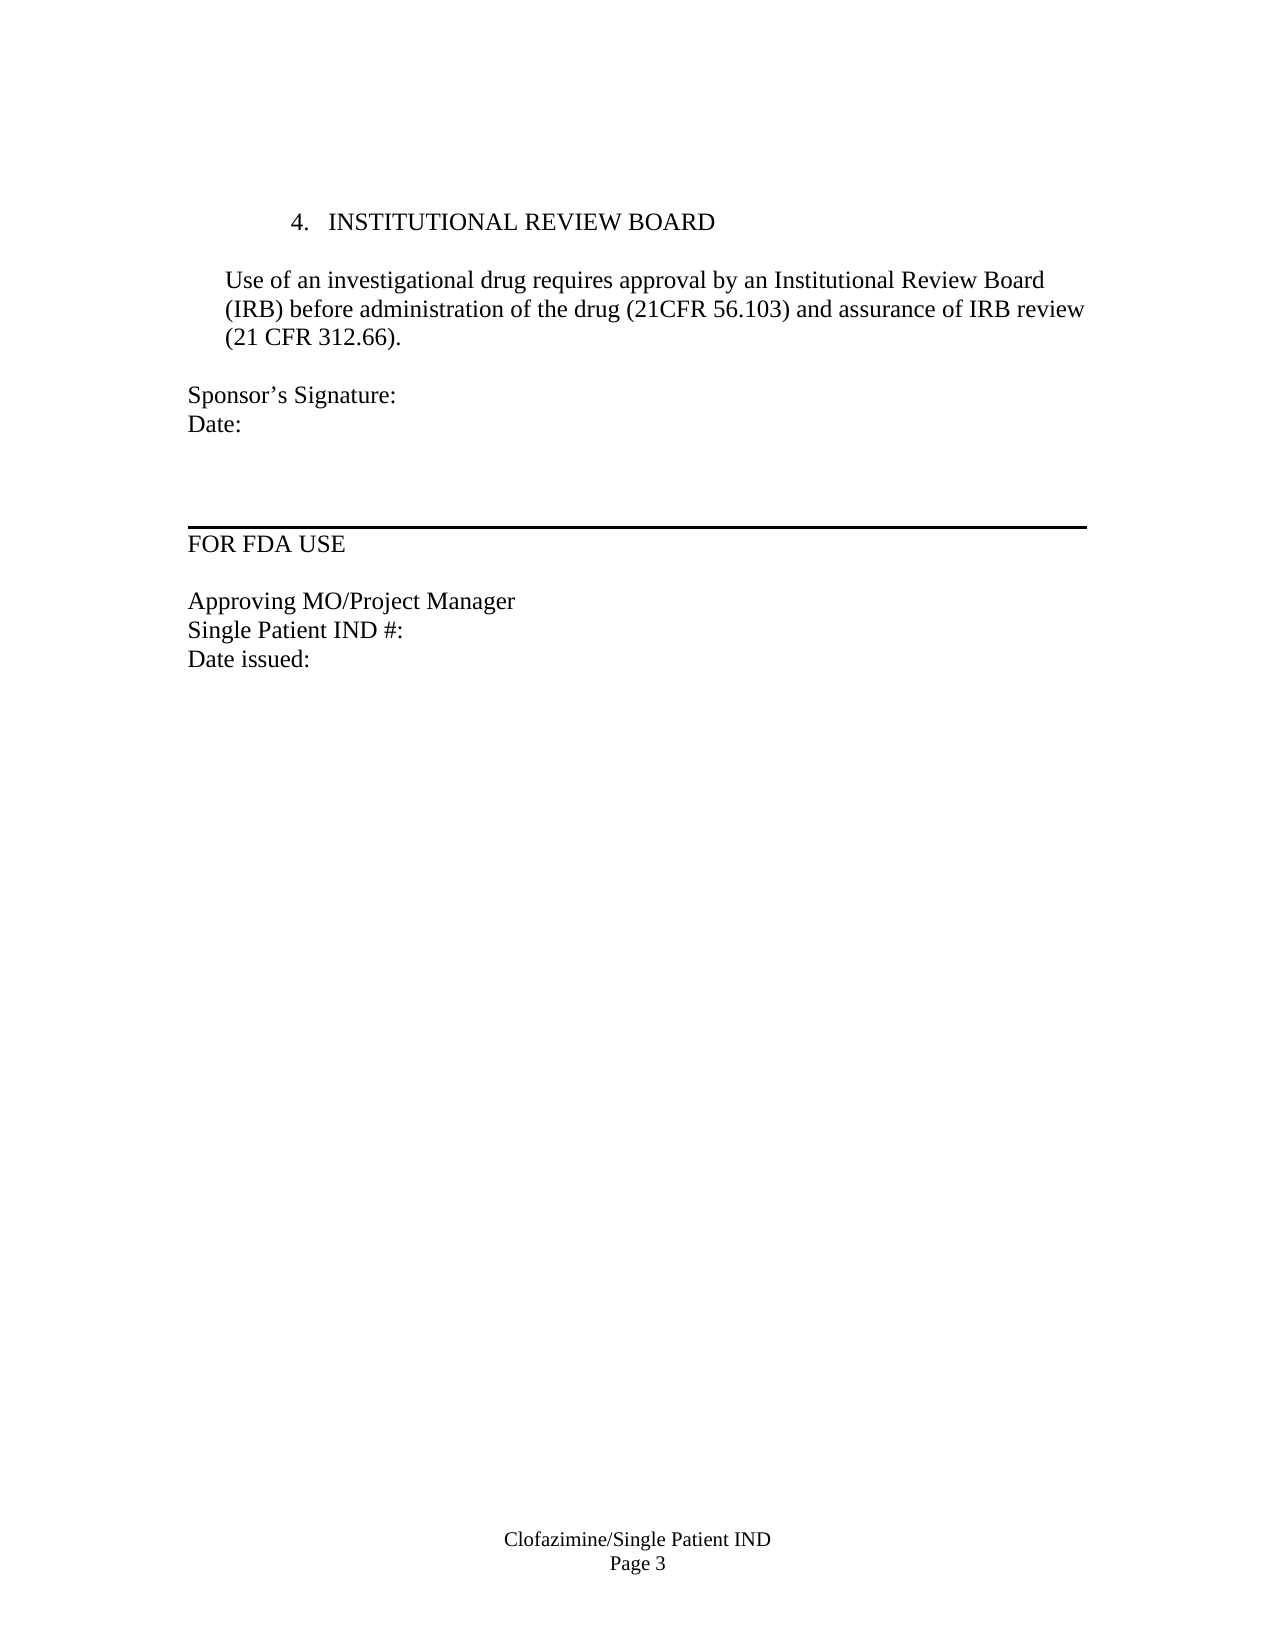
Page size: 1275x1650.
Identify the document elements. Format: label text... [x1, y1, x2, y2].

text Date: [187, 409, 1087, 437]
text Single #: [187, 615, 1087, 644]
text Use of an investigational drug requires approval by an Institutional Review Board (IRB) before administration of the drug (21CFR 56.103) and assurance of IRB review (21 CFR 312.66). [225, 236, 1087, 351]
text Sponsor’s Signature: [187, 380, 1087, 409]
text Date issued: [187, 644, 1087, 673]
list INSTITUTIONAL REVIEW BOARD [291, 207, 1087, 236]
text Approving MO/Project Manager [187, 586, 1087, 615]
text FOR FDA USE [187, 529, 1087, 558]
